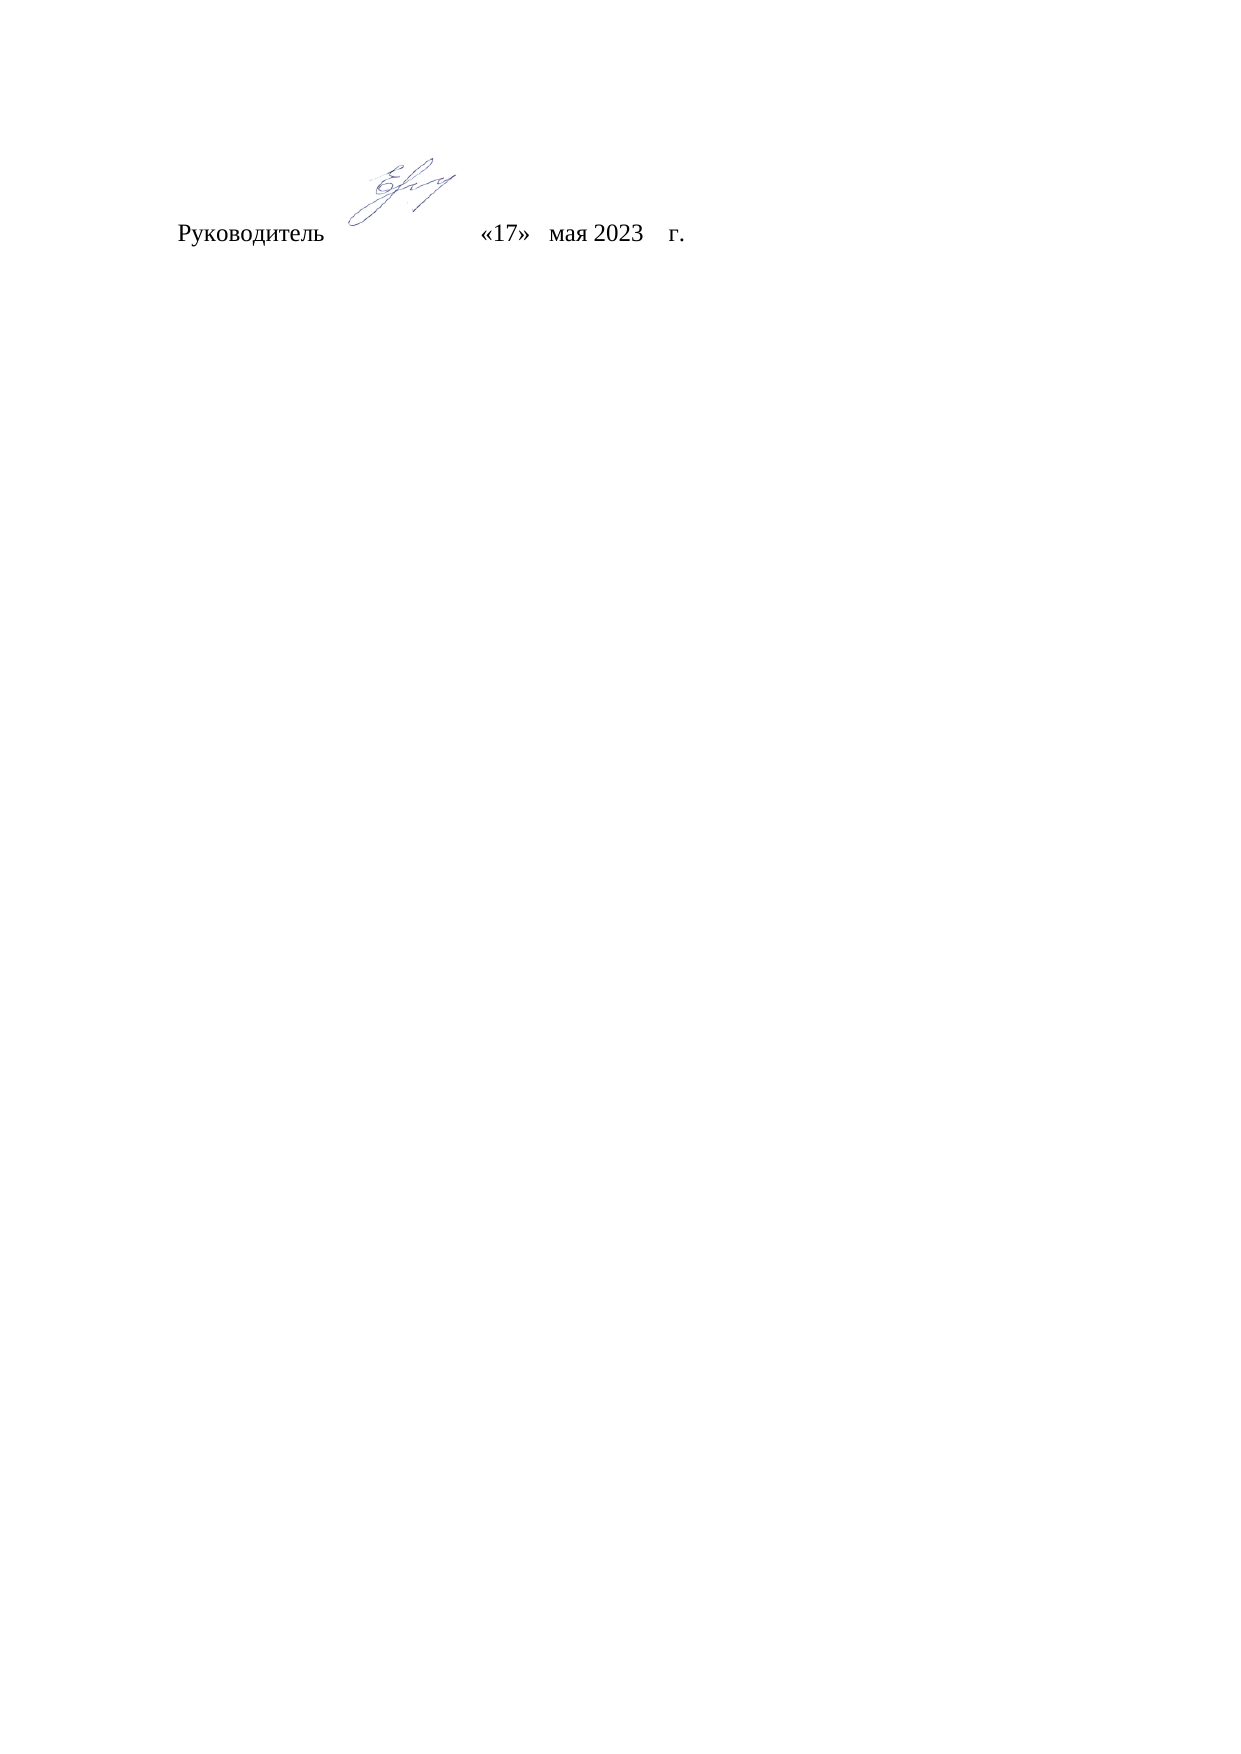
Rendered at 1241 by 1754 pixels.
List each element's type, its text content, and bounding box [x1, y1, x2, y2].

picture [337, 146, 474, 242]
text Руководитель «17» мая 2023 г. [177, 147, 1152, 247]
